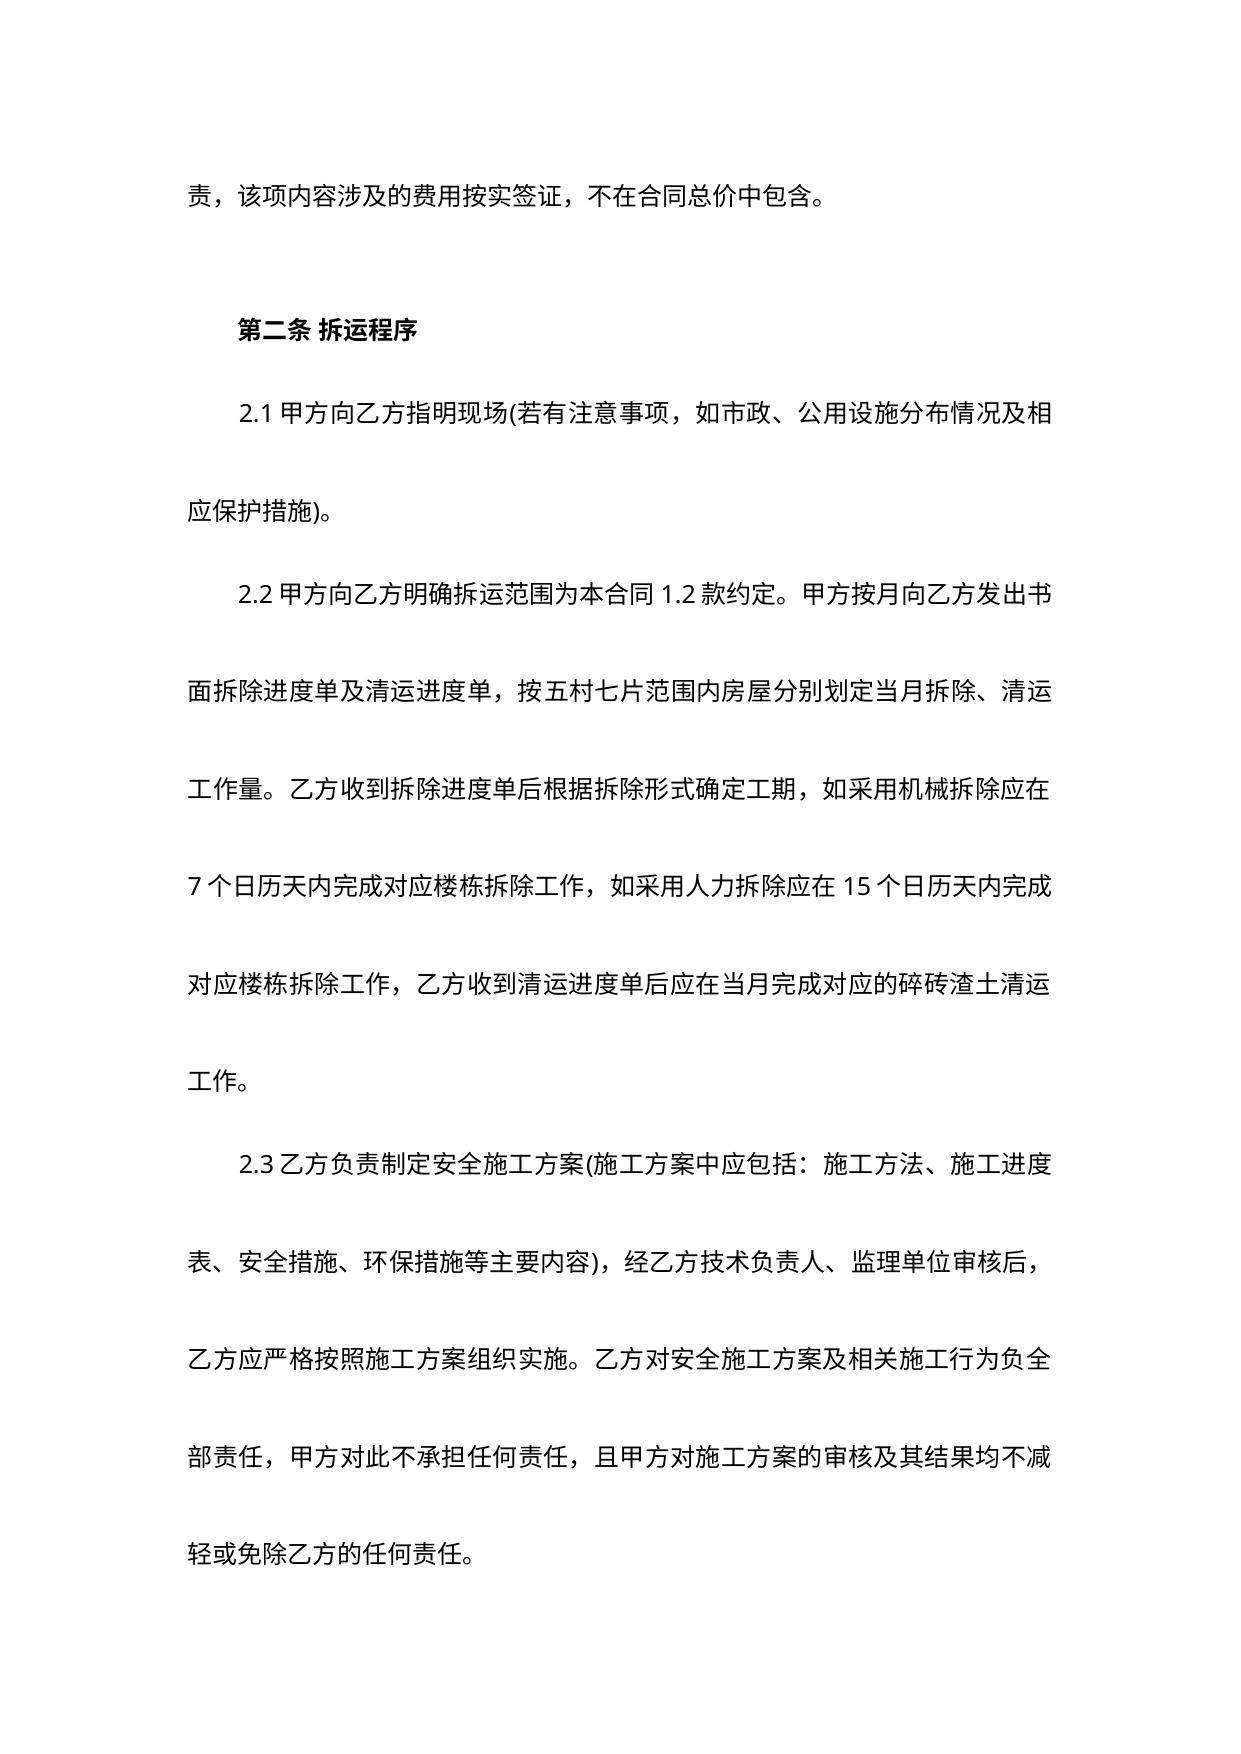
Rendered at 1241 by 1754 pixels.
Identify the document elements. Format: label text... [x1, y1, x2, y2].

text 2.2甲方向乙方明确拆运范围为本合同1.2款约定。甲方按月向乙方发出书面拆除进度单及清运进度单，按五村七片范围内房屋分别划定当月拆除、清运工作量。乙方收到拆除进度单后根据拆除形式确定工期，如采用机械拆除应在7个日历天内完成对应楼栋拆除工作，如采用人力拆除应在15个日历天内完成对应楼栋拆除工作，乙方收到清运进度单后应在当月完成对应的碎砖渣土清运工作。 [187, 560, 1053, 1112]
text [187, 162, 1053, 227]
text 2.3乙方负责制定安全施工方案(施工方案中应包括：施工方法、施工进度表、安全措施、环保措施等主要内容)，经乙方技术负责人、监理单位审核后，乙方应严格按照施工方案组织实施。乙方对安全施工方案及相关施工行为负全部责任，甲方对此不承担任何责任，且甲方对施工方案的审核及其结果均不减轻或免除乙方的任何责任。 [187, 1131, 1053, 1586]
text 2.1甲方向乙方指明现场(若有注意事项，如市政、公用设施分布情况及相应保护措施)。 [187, 379, 1053, 542]
text 第二条 拆运程序 [187, 296, 1053, 361]
